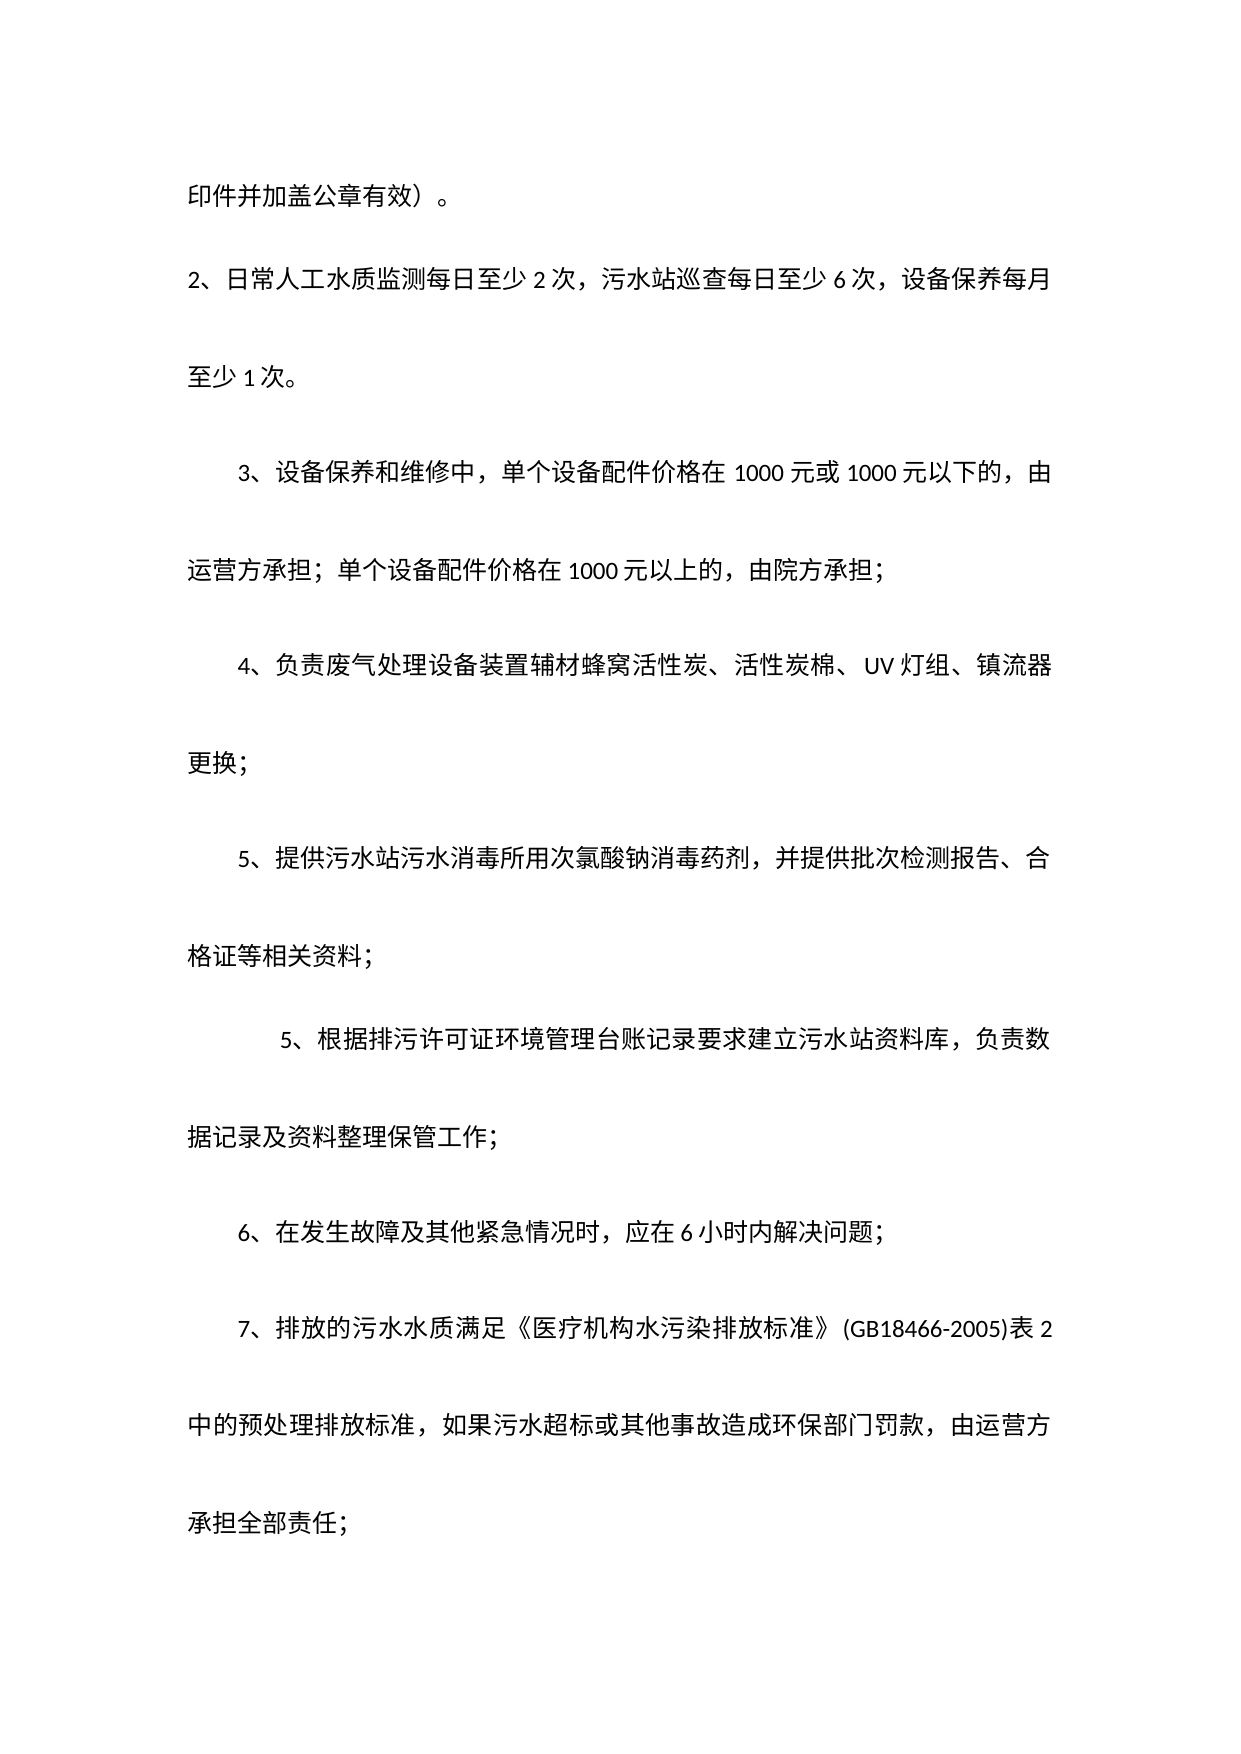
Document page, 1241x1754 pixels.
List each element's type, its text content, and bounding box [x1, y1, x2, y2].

list 设备保养和维修中，单个设备配件价格在1000 元或 1000元以下的，由运营方承担；单个设备配件价格在1000元以上的，由院方承担； [187, 438, 1053, 601]
list 提供污水站污水消毒所用次氯酸钠消毒药剂，并提供批次检测报告、合格证等相关资料； [187, 824, 1053, 987]
text 5、根据排污许可证环境管理台账记录要求建立污水站资料库，负责数据记录及资料整理保管工作； [187, 1005, 1053, 1168]
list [187, 162, 1053, 227]
list 排放的污水水质满足《医疗机构水污染排放标准》(GB18466-2005)表2中的预处理排放标准，如果污水超标或其他事故造成环保部门罚款，由运营方承担全部责任； [187, 1294, 1053, 1554]
list 日常人工水质监测每日至少2次，污水站巡查每日至少6次，设备保养每月至少1次。 [187, 245, 1053, 408]
list 负责废气处理设备装置辅材蜂窝活性炭、活性炭棉、UV灯组、镇流器更换； [187, 631, 1053, 794]
list 在发生故障及其他紧急情况时，应在6小时内解决问题； [187, 1198, 1053, 1263]
